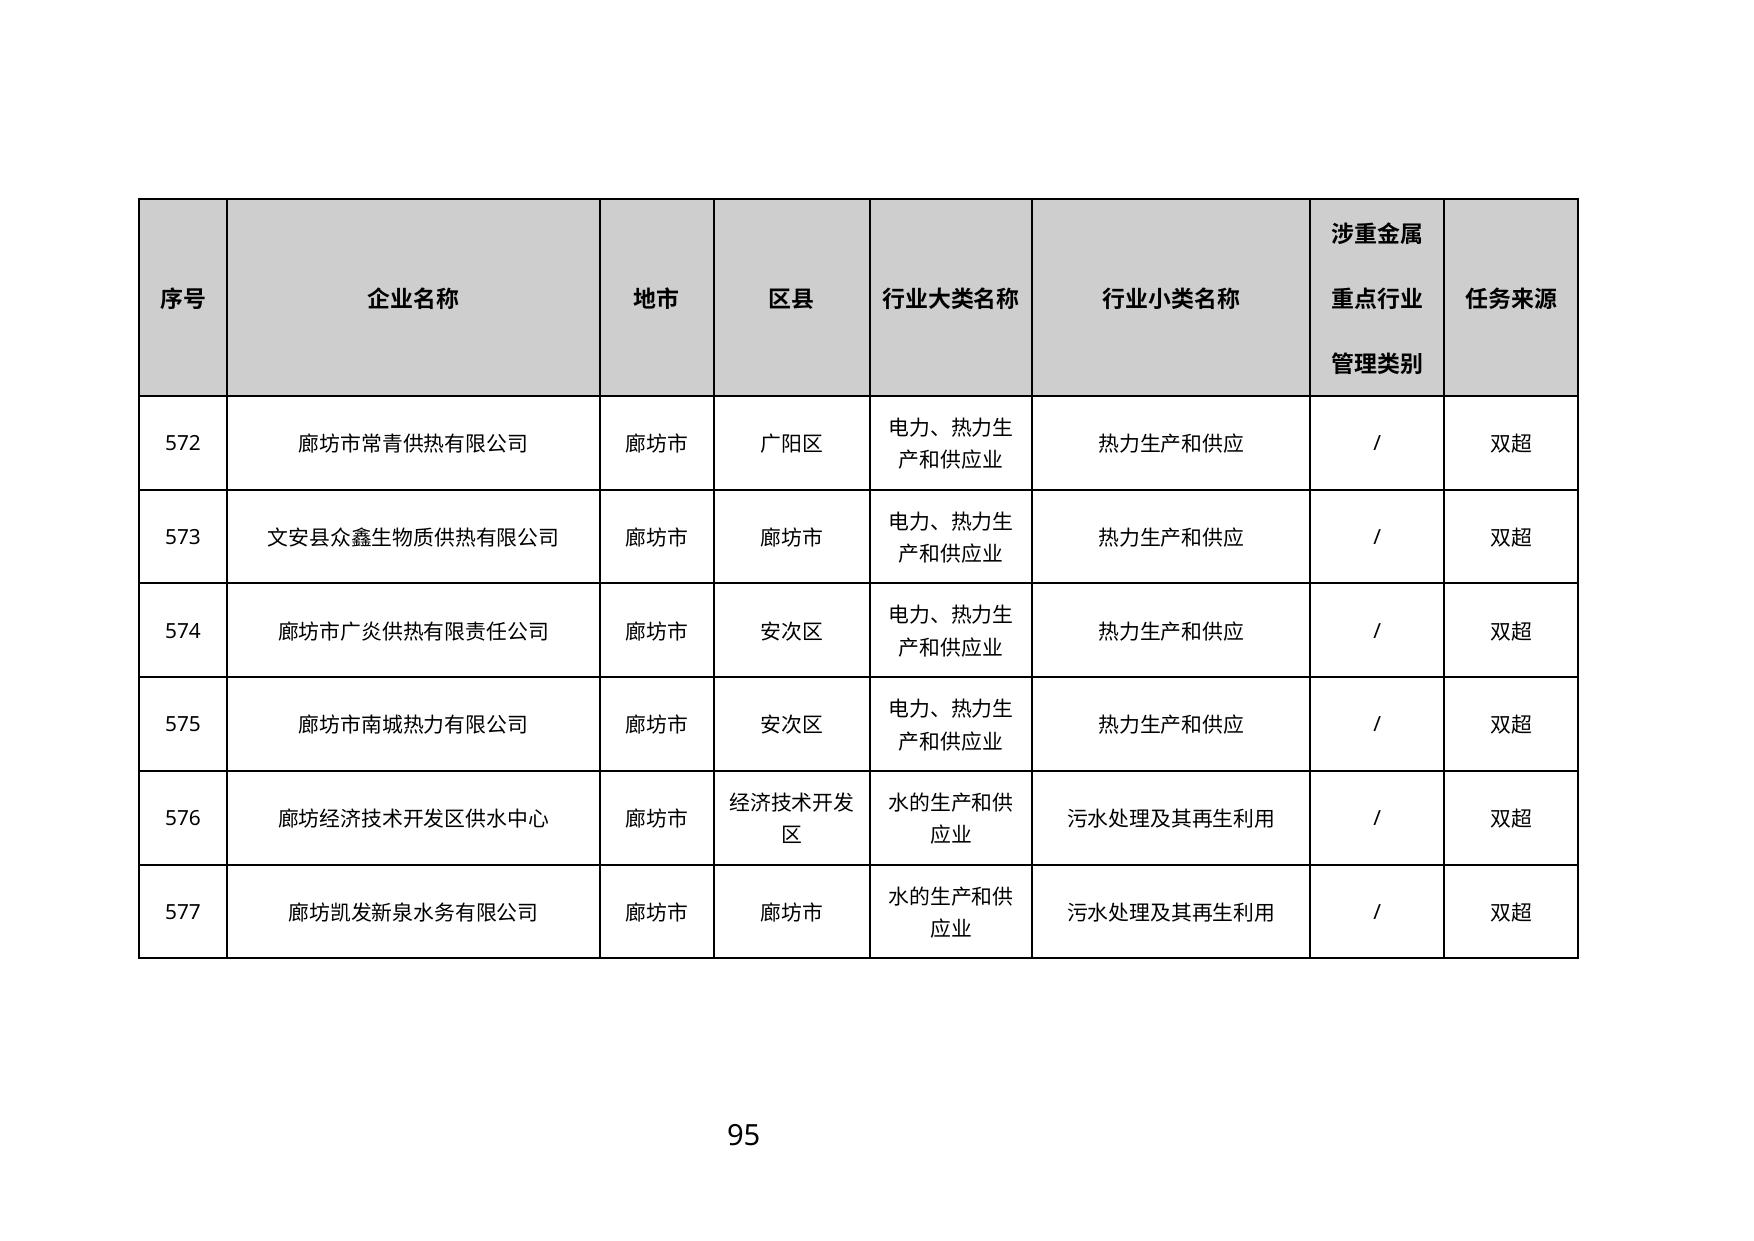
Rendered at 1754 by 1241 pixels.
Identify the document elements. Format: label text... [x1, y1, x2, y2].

table_header 区县 [715, 200, 869, 395]
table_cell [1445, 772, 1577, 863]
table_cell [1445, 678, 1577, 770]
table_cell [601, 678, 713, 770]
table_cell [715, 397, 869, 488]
table_header 序号 [140, 200, 226, 395]
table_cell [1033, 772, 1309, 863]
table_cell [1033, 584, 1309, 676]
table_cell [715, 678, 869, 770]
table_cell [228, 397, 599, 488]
table_header 任务来源 [1445, 200, 1577, 395]
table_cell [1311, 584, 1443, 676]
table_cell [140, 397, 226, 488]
table_header 行业小类名称 [1033, 200, 1309, 395]
table_header 行业大类名称 [871, 200, 1031, 395]
table_header 企业名称 [228, 200, 599, 395]
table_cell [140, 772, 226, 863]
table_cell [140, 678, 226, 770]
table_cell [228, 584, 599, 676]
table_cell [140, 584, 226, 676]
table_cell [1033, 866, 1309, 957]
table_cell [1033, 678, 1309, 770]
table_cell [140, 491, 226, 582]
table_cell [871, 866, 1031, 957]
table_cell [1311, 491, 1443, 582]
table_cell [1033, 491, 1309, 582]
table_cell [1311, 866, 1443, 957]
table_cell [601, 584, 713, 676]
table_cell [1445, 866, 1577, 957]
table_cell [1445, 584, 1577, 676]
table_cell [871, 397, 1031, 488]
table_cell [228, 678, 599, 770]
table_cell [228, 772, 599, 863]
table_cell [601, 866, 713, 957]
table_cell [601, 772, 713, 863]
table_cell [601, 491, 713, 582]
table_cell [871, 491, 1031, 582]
table_header 涉重金属重点行业管理类别 [1311, 200, 1443, 395]
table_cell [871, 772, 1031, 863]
table_header 地市 [601, 200, 713, 395]
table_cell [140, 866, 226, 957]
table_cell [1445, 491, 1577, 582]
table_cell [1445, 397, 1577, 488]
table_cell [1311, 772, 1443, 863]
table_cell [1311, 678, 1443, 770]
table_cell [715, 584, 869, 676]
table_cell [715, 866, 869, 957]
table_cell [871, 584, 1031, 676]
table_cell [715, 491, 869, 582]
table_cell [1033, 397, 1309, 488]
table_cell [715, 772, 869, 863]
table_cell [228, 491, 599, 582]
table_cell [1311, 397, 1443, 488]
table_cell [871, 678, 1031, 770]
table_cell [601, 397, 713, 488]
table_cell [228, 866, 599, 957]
